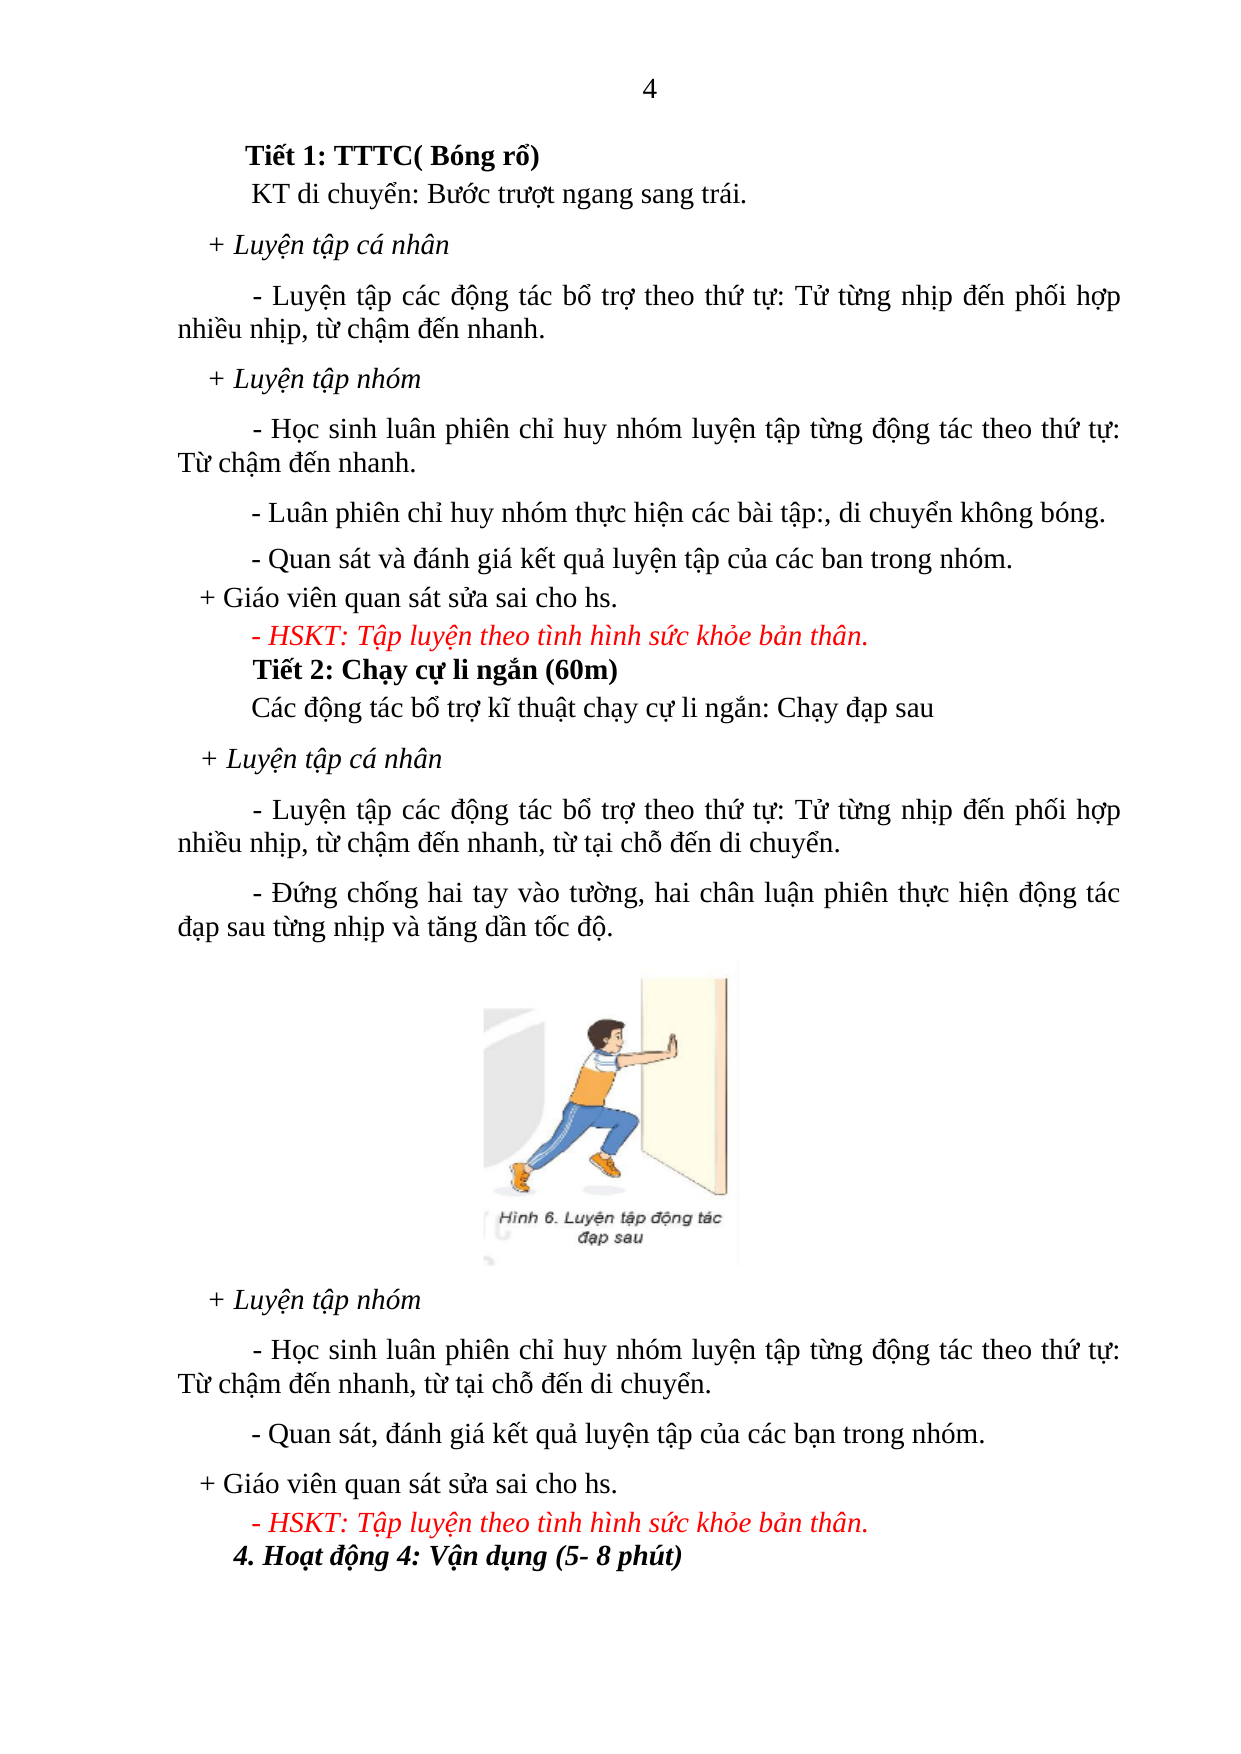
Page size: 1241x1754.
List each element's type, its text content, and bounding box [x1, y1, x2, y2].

text + Luyện tập cá nhân [177, 227, 1122, 261]
text KT di chuyển: Bước trượt ngang sang trái. [177, 176, 1122, 210]
text + Giáo viên quan sát sửa sai cho hs. [177, 580, 1122, 613]
text + Luyện tập cá nhân [177, 742, 1122, 775]
text Tiết 2: Chạy cự li ngắn (60m) [177, 652, 1122, 686]
text - Học sinh luân phiên chỉ huy nhóm luyện tập từng động tác theo thứ tự: Từ chậm đến nhanh. [177, 412, 1122, 479]
text - Quan sát và đánh giá kết quả luyện tập của các ban trong nhóm. [177, 541, 1122, 575]
text - HSKT: Tập luyện theo tình hình sức khỏe bản thân. [177, 1505, 1122, 1538]
text - HSKT: Tập luyện theo tình hình sức khỏe bản thân. [177, 618, 1122, 652]
text + Luyện tập nhóm [177, 1282, 1122, 1316]
text Các động tác bổ trợ kĩ thuật chạy cự li ngắn: Chạy đạp sau [177, 691, 1122, 724]
text Tiết 1: TTTC( Bóng rổ) [177, 138, 1122, 171]
text - Luyện tập các động tác bổ trợ theo thứ tự: Tử từng nhịp đến phối hợp nhiều nhịp, từ chậm đến nhanh, từ tại chỗ đến di chuyển. [177, 792, 1122, 859]
text + Giáo viên quan sát sửa sai cho hs. [177, 1466, 1122, 1500]
text + Luyện tập nhóm [177, 361, 1122, 395]
picture [483, 959, 740, 1266]
text - Luyện tập các động tác bổ trợ theo thứ tự: Tử từng nhịp đến phối hợp nhiều nhịp, từ chậm đến nhanh. [177, 278, 1122, 345]
text - Quan sát, đánh giá kết quả luyện tập của các bạn trong nhóm. [177, 1416, 1122, 1450]
text 4. Hoạt động 4: Vận dụng (5- 8 phút) [177, 1538, 1122, 1572]
text - Học sinh luân phiên chỉ huy nhóm luyện tập từng động tác theo thứ tự: Từ chậm đến nhanh, từ tại chỗ đến di chuyển. [177, 1332, 1122, 1399]
text - Luân phiên chỉ huy nhóm thực hiện các bài tập:, di chuyển không bóng. [177, 495, 1122, 529]
text - Đứng chống hai tay vào tường, hai chân luận phiên thực hiện động tác đạp sau từng nhịp và tăng dần tốc độ. [177, 876, 1122, 943]
